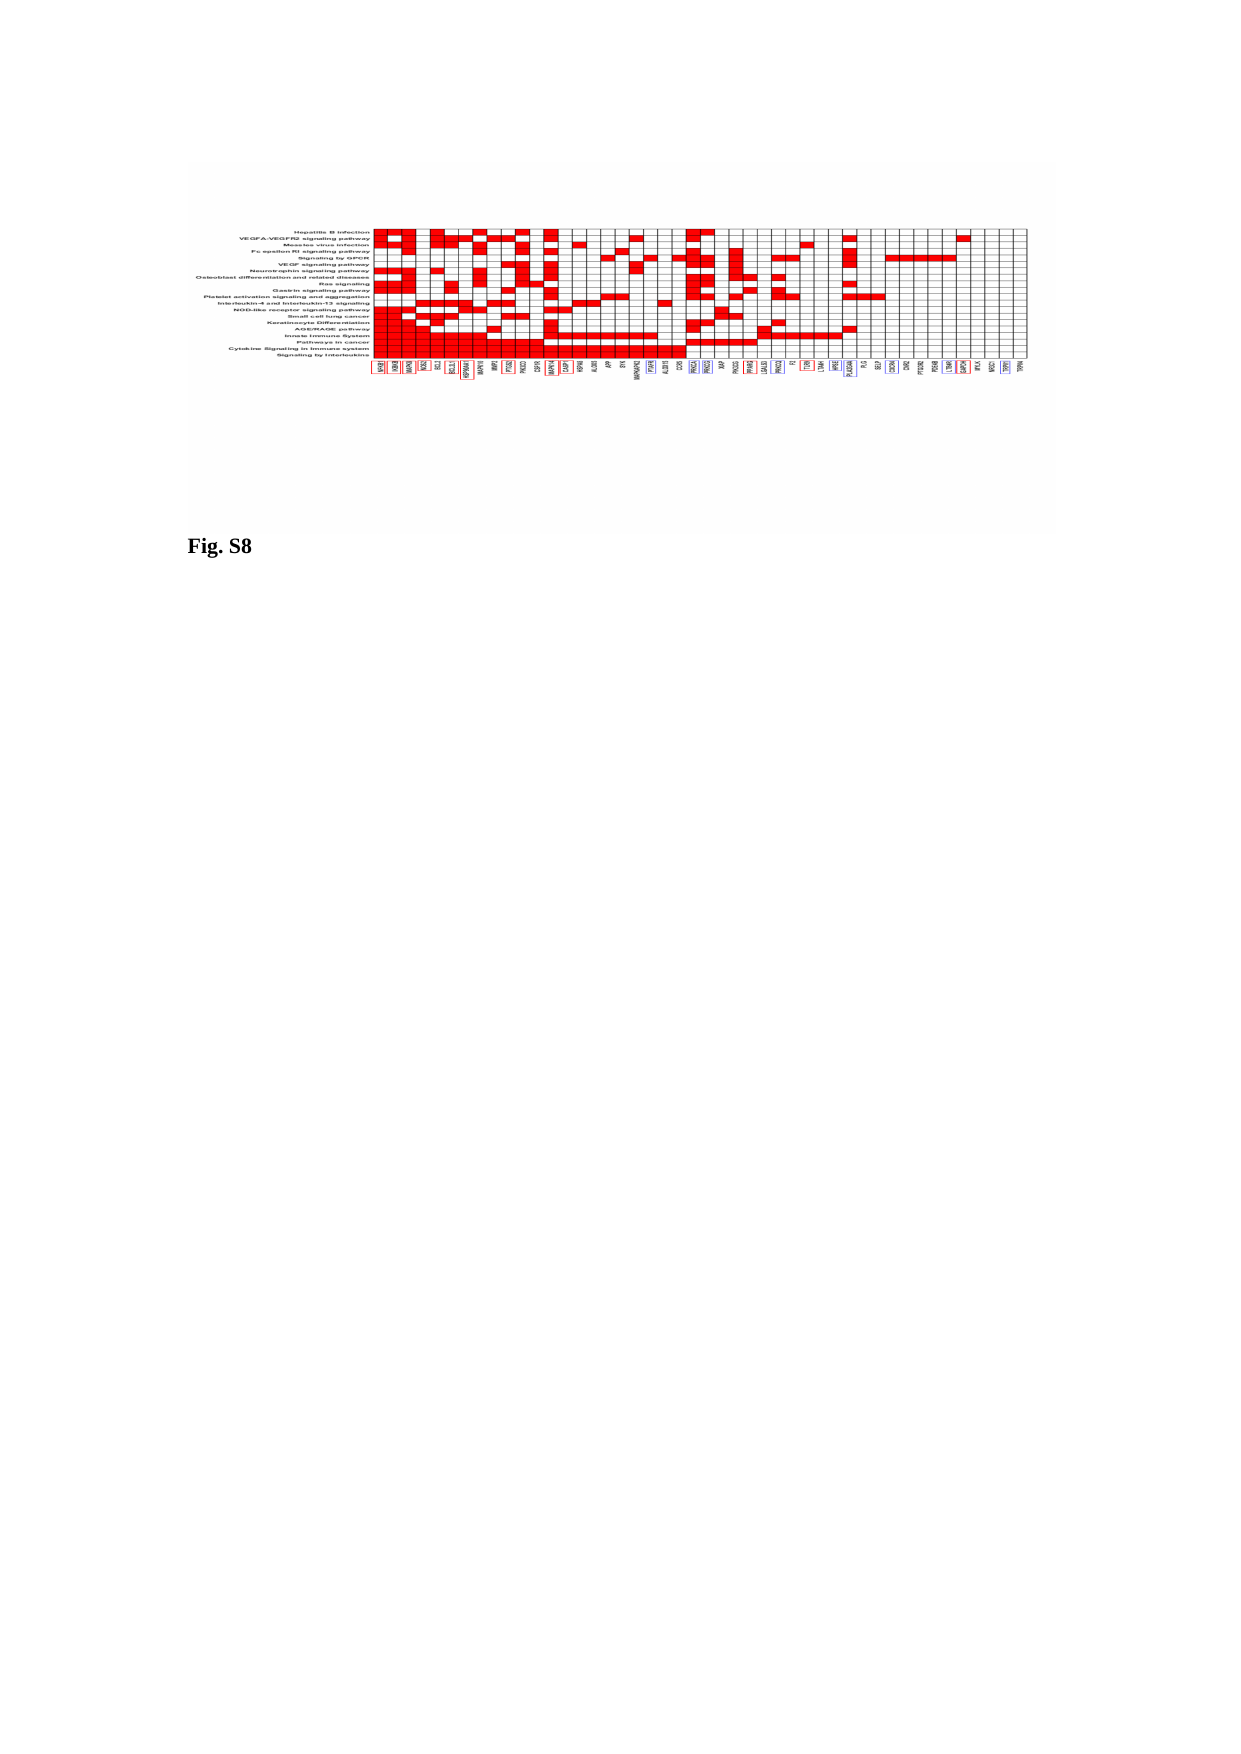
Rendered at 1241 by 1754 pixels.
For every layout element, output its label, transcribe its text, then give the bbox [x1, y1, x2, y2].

picture [187, 162, 1057, 534]
text Fig. S8 [187, 534, 1053, 558]
